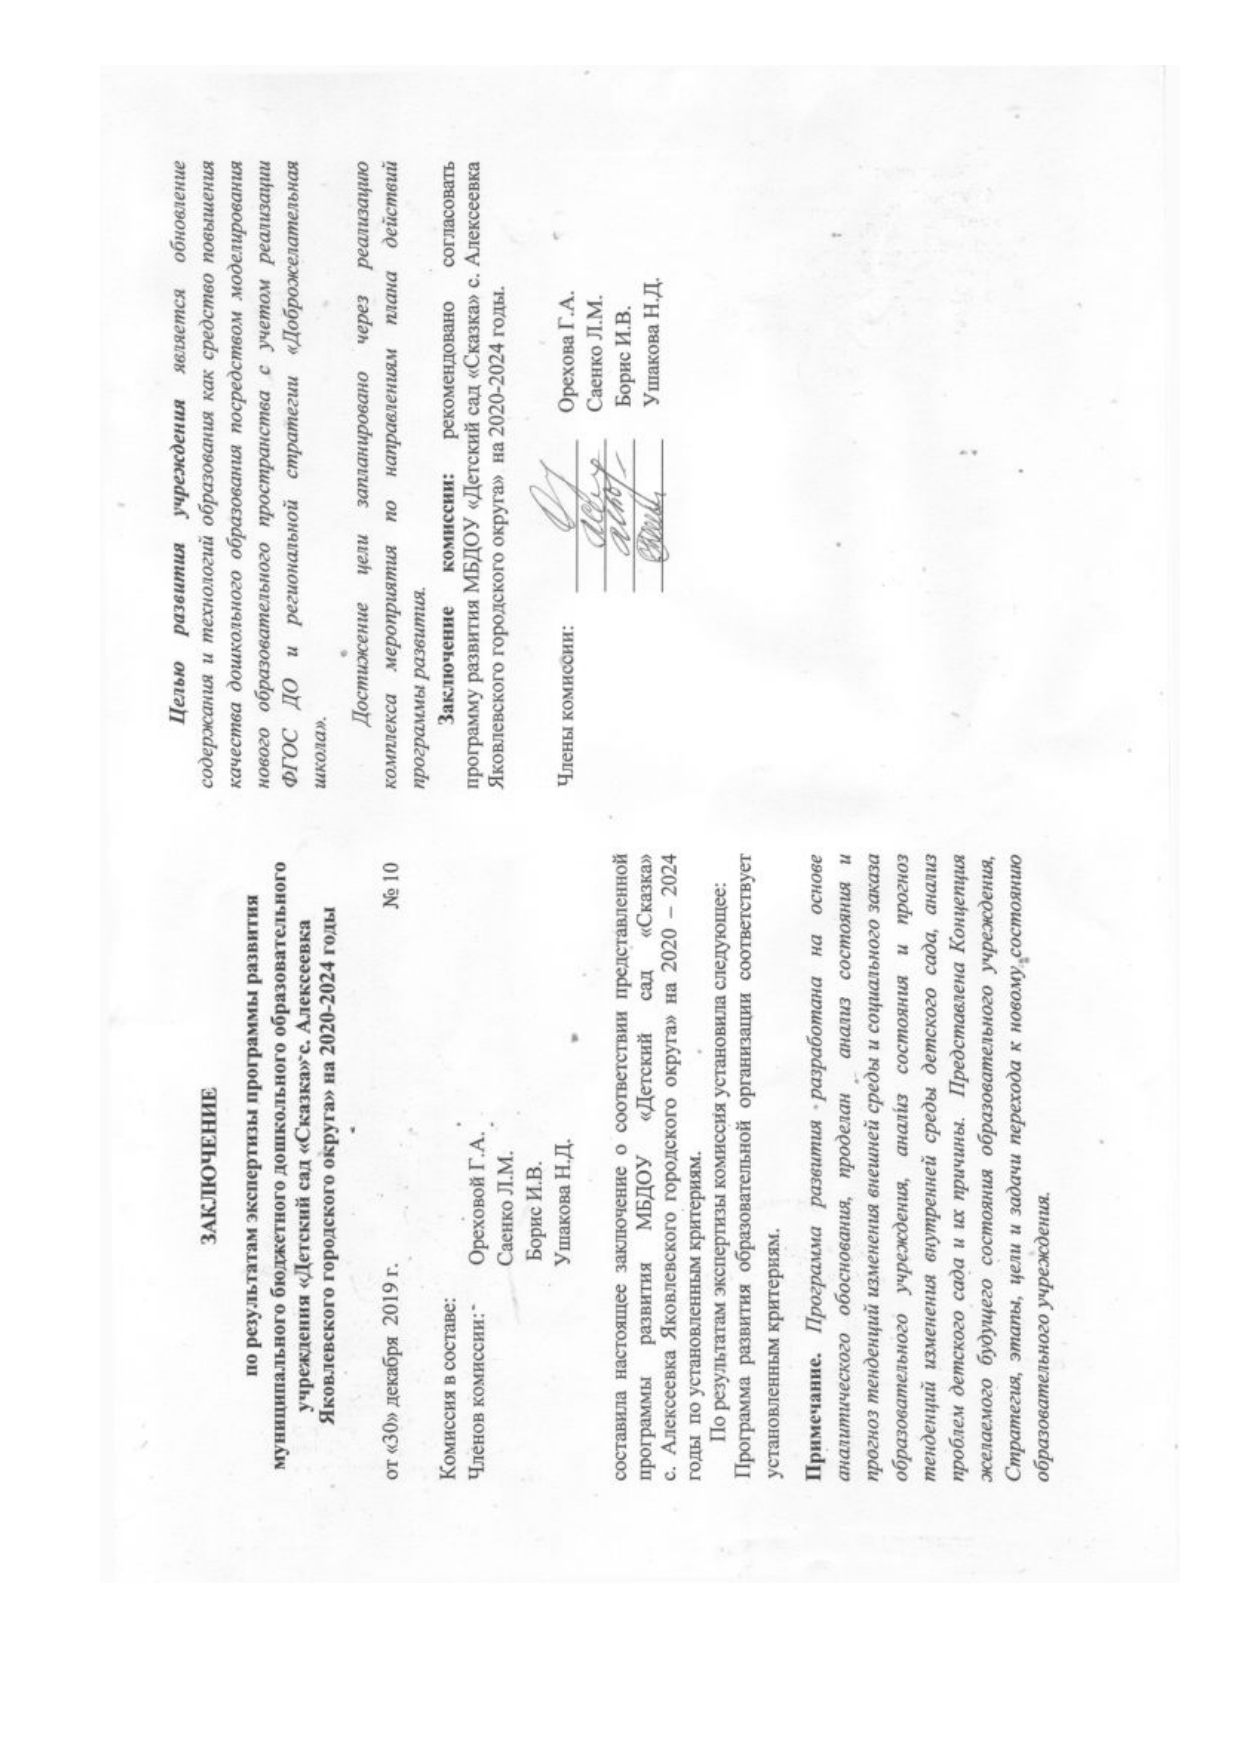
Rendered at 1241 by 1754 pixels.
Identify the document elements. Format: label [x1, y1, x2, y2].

picture [100, 65, 1180, 1583]
